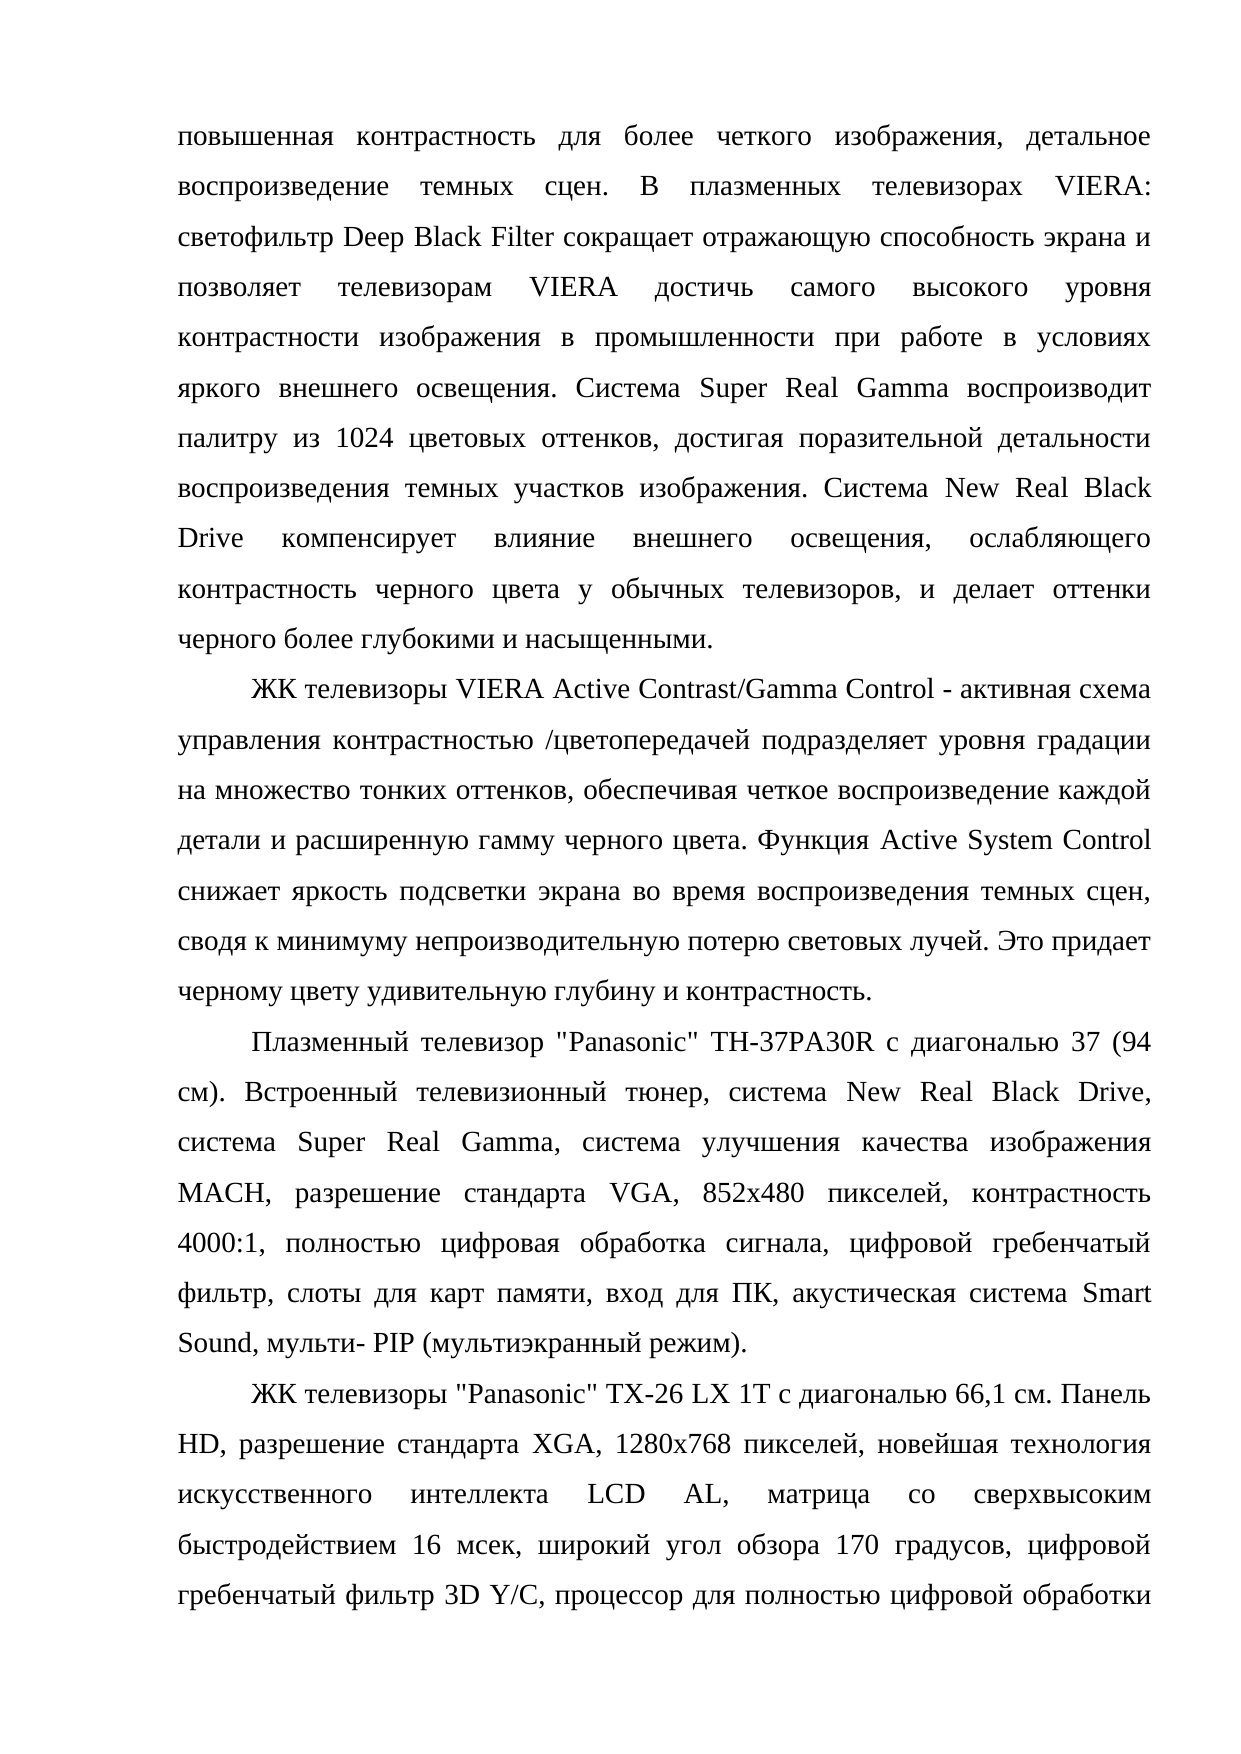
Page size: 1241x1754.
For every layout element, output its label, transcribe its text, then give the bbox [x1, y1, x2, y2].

text ЖК телевизоры VIERA Active Contrast/Gamma Control - активная схема управления контрастностью /цветопередачей подразделяет уровня градации на множество тонких оттенков, обеспечивая четкое воспроизведение каждой детали и расширенную гамму черного цвета. Функция Active System Control снижает яркость подсветки экрана во время воспроизведения темных сцен, сводя к минимуму непроизводительную потерю световых лучей. Это придает черному цвету удивительную глубину и контрастность. [177, 672, 1152, 1007]
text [177, 1376, 1152, 1611]
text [177, 118, 1152, 655]
text Плазменный телевизор "Panasonic" ТН-37РА30R с диагональю 37 (). Встроенный телевизионный тюнер, система New Real Black Drive, система Super Real Gamma, система улучшения качества изображения МАСН, разрешение стандарта VGA, 852х480 пикселей, контрастность 4000:1, полностью цифровая обработка сигнала, цифровой гребенчатый фильтр, слоты для карт памяти, вход для ПК, акустическая система Smart Sound, мульти- PIP (мультиэкранный режим). [177, 1024, 1152, 1359]
